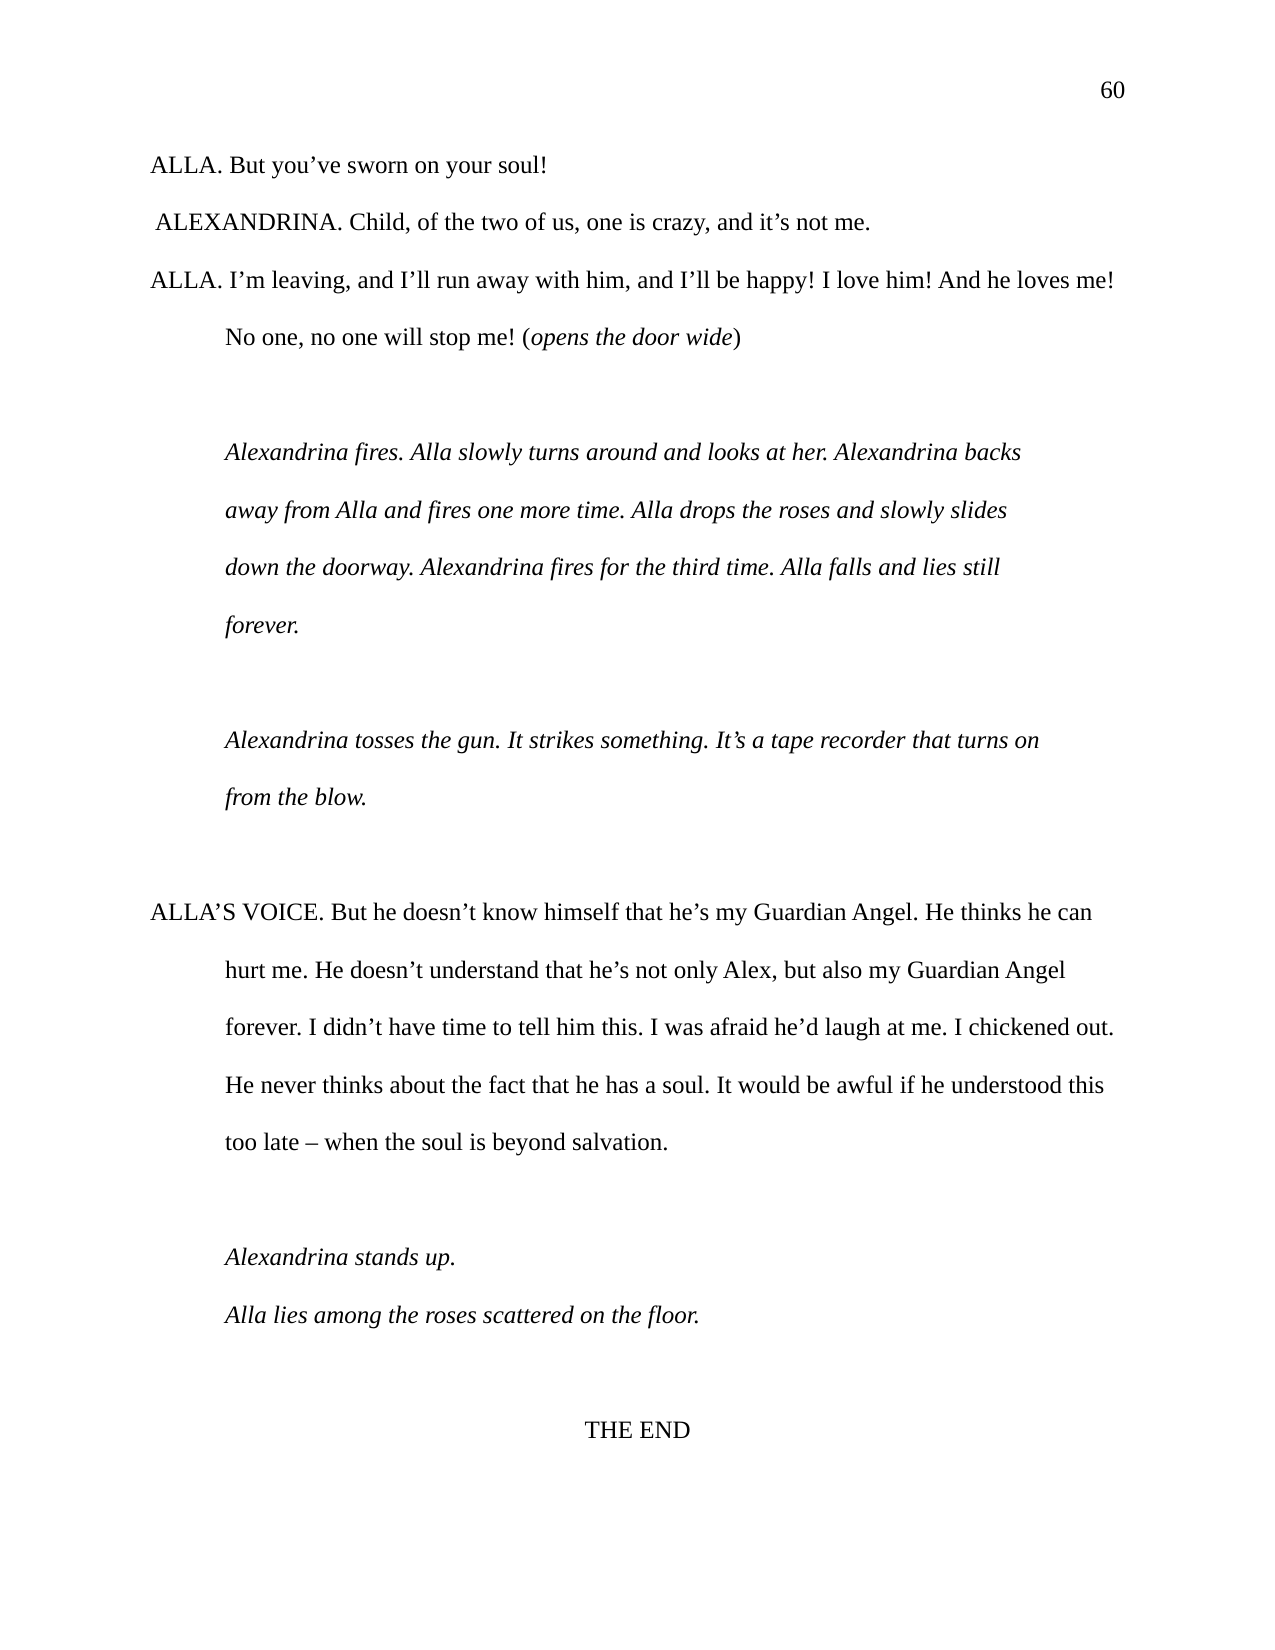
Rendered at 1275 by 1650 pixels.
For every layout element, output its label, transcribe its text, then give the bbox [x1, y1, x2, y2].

text Alexandrina stands up. [225, 1242, 1050, 1271]
text Alexandrina fires. Alla slowly turns around and looks at her. Alexandrina backs away from Alla and fires one more time. Alla drops the roses and slowly slides down the doorway. Alexandrina fires for the third time. Alla falls and lies still forever. [225, 437, 1050, 639]
text ALLA. But you’ve sworn on your soul! [150, 150, 1125, 179]
text Alexandrina tosses the gun. It strikes something. It’s a tape recorder that turns on from the blow. [225, 725, 1050, 811]
text Alla lies among the roses scattered on the floor. [225, 1300, 1050, 1329]
text ALLA’S VOICE. But he doesn’t know himself that he’s my Guardian Angel. He thinks he can hurt me. He doesn’t understand that he’s not only Alex, but also my Guardian Angel forever. I didn’t have time to tell him this. I was afraid he’d laugh at me. I chickened out. He never thinks about the fact that he has a soul. It would be awful if he understood this too late – when the soul is beyond salvation. [150, 897, 1125, 1156]
text THE END [150, 1415, 1125, 1444]
text ALEXANDRINA. Child, of the two of us, one is crazy, and it’s not me. [150, 207, 1125, 236]
text ALLA. I’m leaving, and I’ll run away with him, and I’ll be happy! I love him! And he loves me! No one, no one will stop me! (opens the door wide) [150, 265, 1125, 351]
